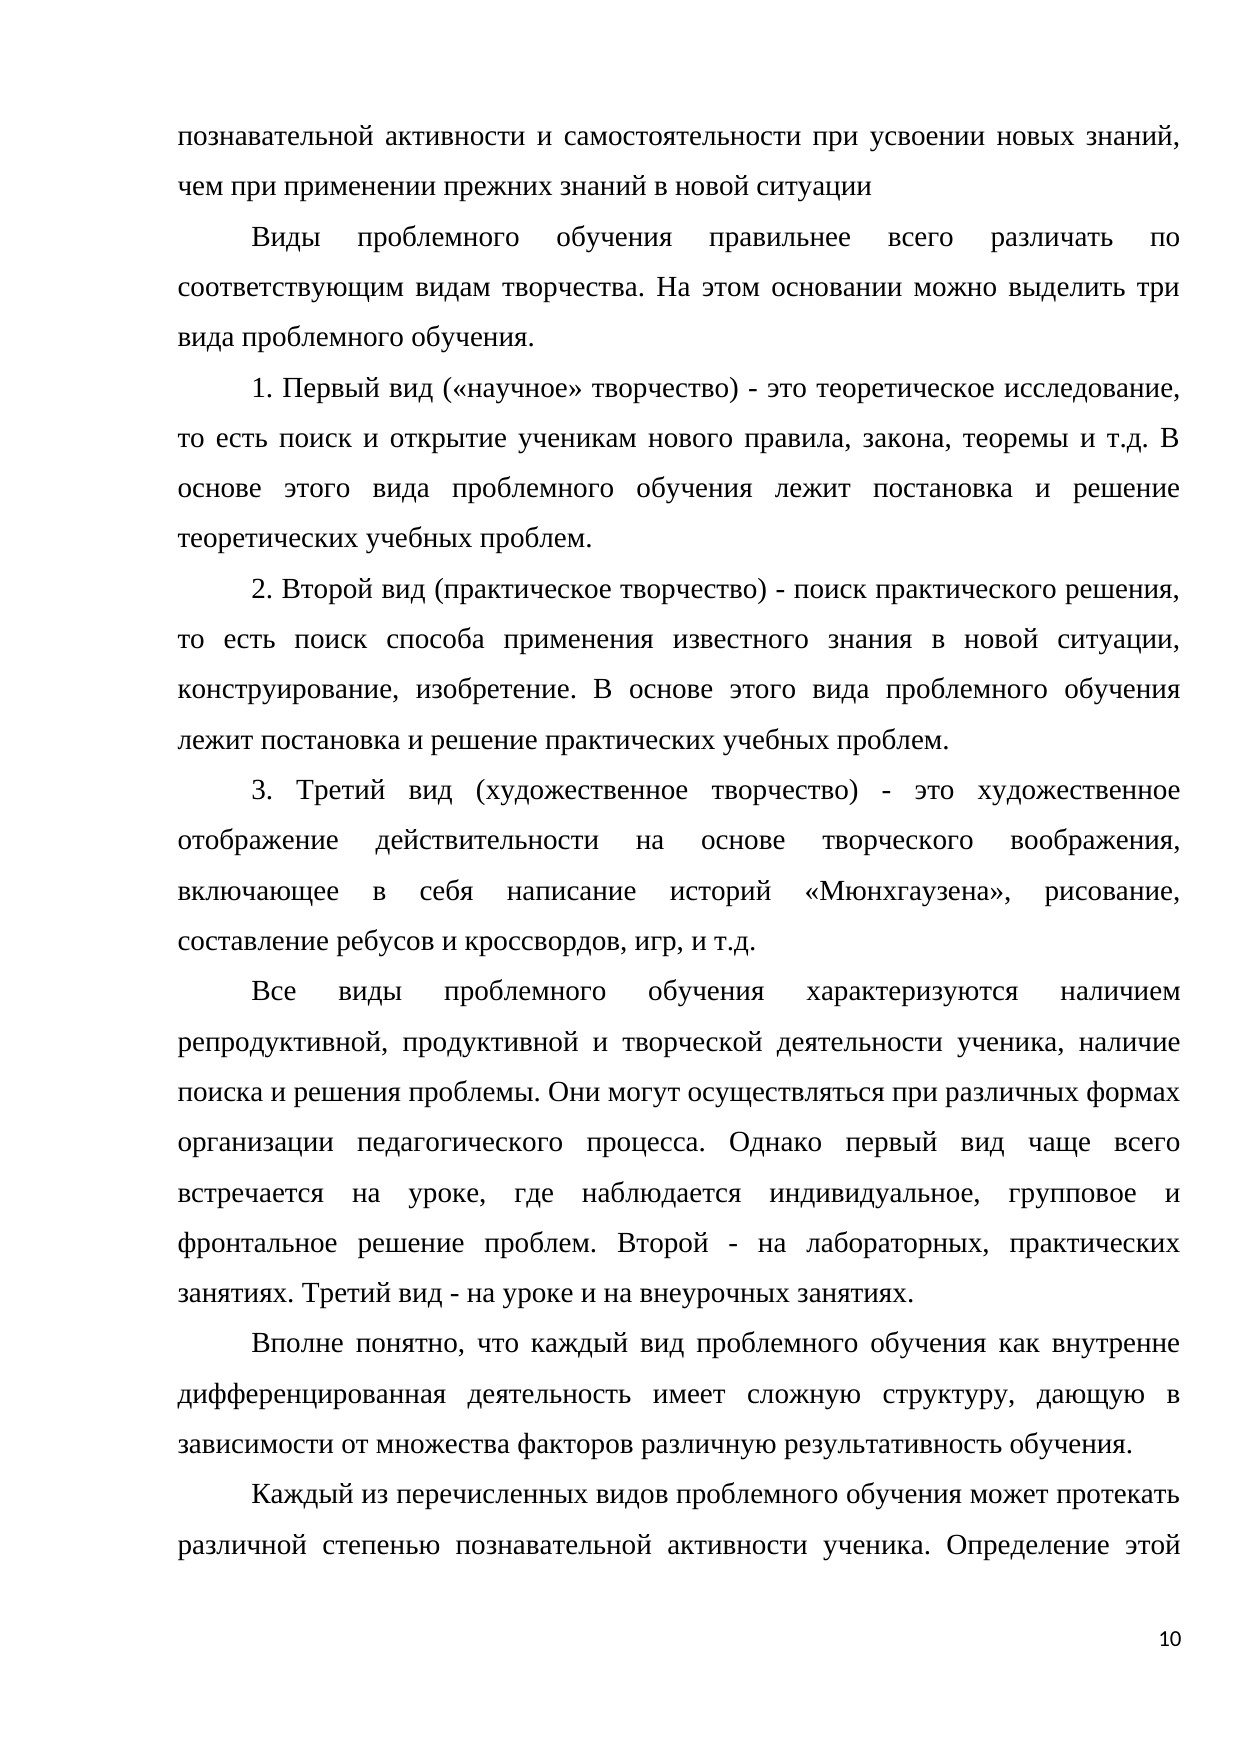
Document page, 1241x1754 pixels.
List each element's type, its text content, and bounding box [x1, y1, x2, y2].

text 3. Третий вид (художественное творчество) - это художественное отображение действительности на основе творческого воображения, включающее в себя написание историй «Мюнхгаузена», рисование, составление ребусов и кроссвордов, игр, и т.д. [177, 772, 1181, 957]
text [177, 1477, 1181, 1560]
text Виды проблемного обучения правильнее всего различать по соответствующим видам творчества. На этом основании можно выделить три вида проблемного обучения. [177, 219, 1181, 353]
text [177, 118, 1181, 202]
text 2. Второй вид (практическое творчество) - поиск практического решения, то есть поиск способа применения известного знания в новой ситуации, конструирование, изобретение. В основе этого вида проблемного обучения лежит постановка и решение практических учебных проблем. [177, 571, 1181, 755]
text Все виды проблемного обучения характеризуются наличием репродуктивной, продуктивной и творческой деятельности ученика, наличие поиска и решения проблемы. Они могут осуществляться при различных формах организации педагогического процесса. Однако первый вид чаще всего встречается на уроке, где наблюдается индивидуальное, групповое и фронтальное решение проблем. Второй - на лабораторных, практических занятиях. Третий вид - на уроке и на внеурочных занятиях. [177, 973, 1181, 1309]
text 1. Первый вид («научное» творчество) - это теоретическое исследование, то есть поиск и открытие ученикам нового правила, закона, теоремы и т.д. В основе этого вида проблемного обучения лежит постановка и решение теоретических учебных проблем. [177, 370, 1181, 554]
text Вполне понятно, что каждый вид проблемного обучения как внутренне дифференцированная деятельность имеет сложную структуру, дающую в зависимости от множества факторов различную результативность обучения. [177, 1326, 1181, 1460]
